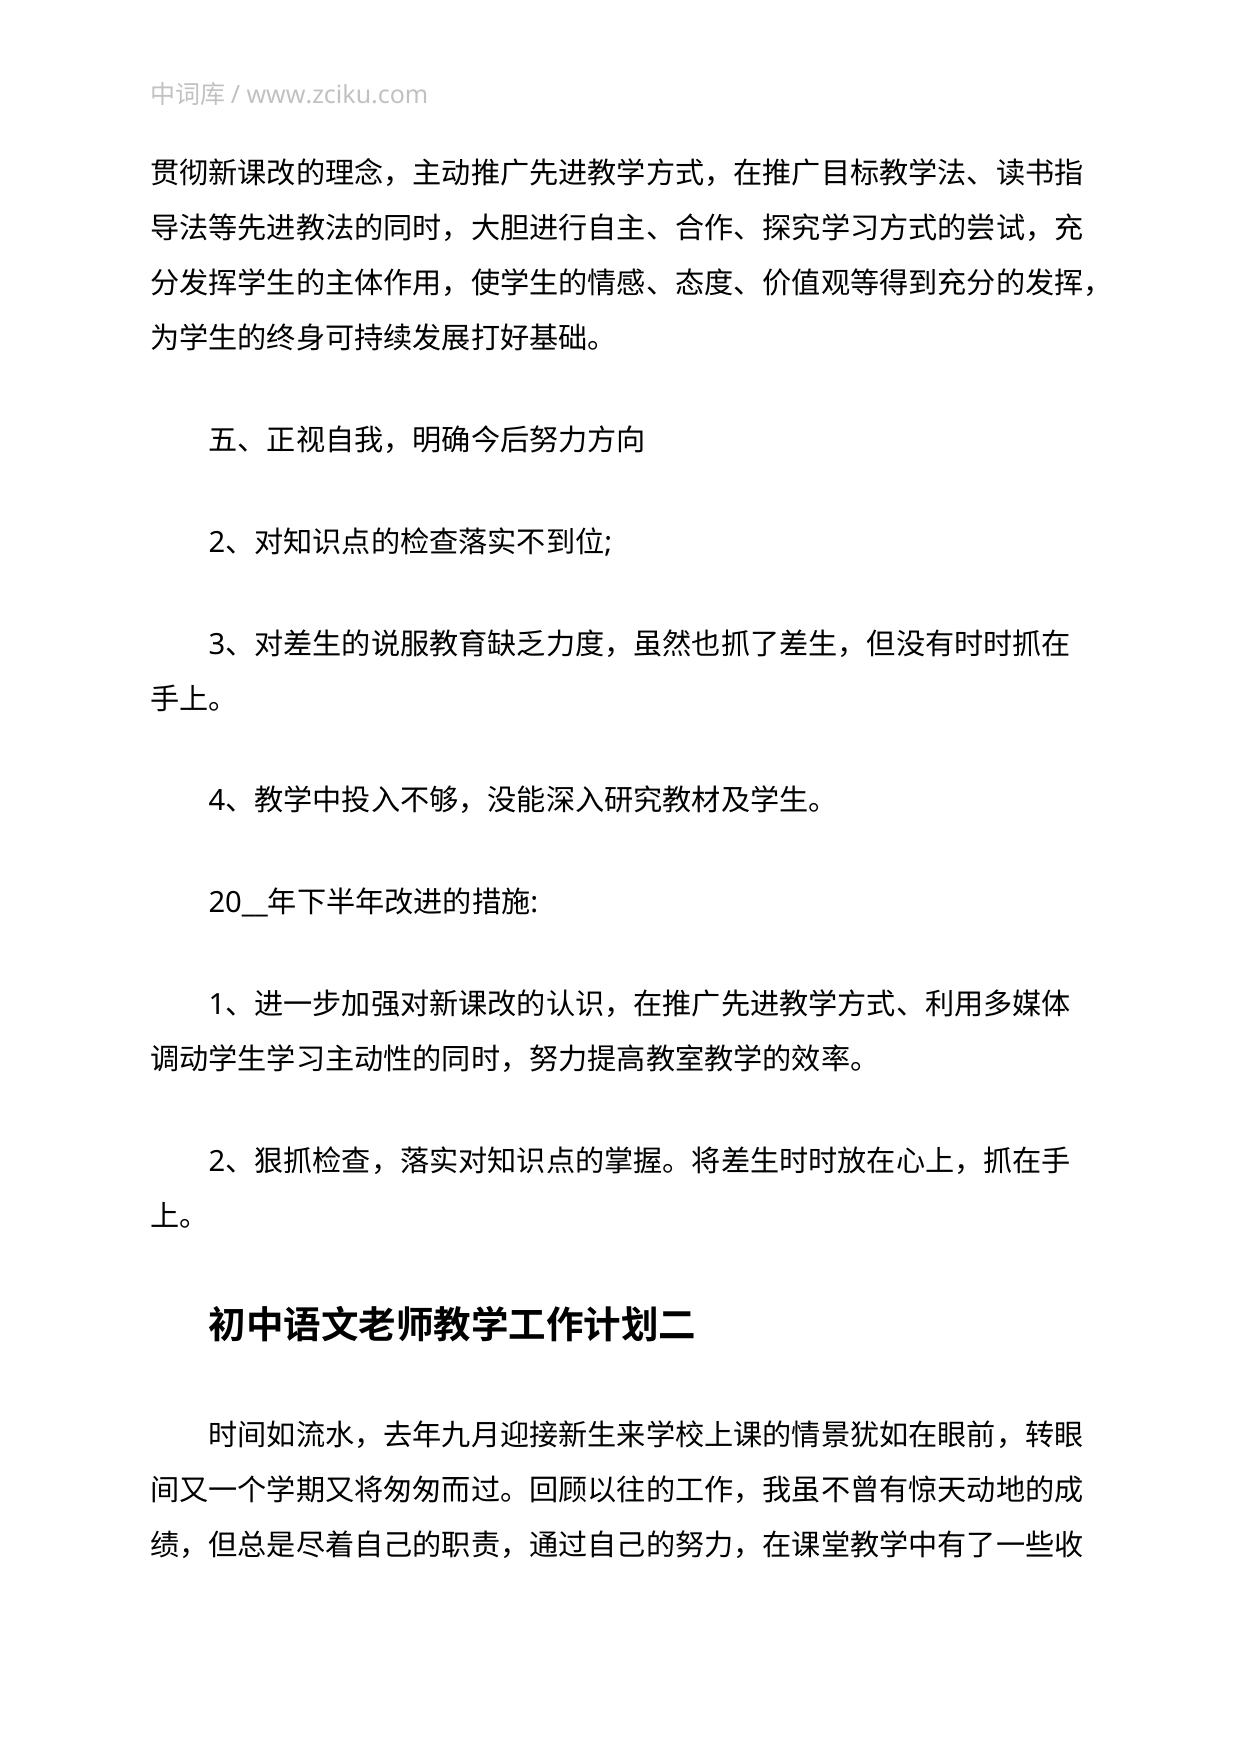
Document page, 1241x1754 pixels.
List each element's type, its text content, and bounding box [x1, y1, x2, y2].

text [150, 1412, 1090, 1564]
text 20__年下半年改进的措施: [150, 879, 1090, 921]
text 3、对差生的说服教育缺乏力度，虽然也抓了差生，但没有时时抓在手上。 [150, 620, 1090, 717]
text 2、狠抓检查，落实对知识点的掌握。将差生时时放在心上，抓在手上。 [150, 1138, 1090, 1235]
text 1、进一步加强对新课改的认识，在推广先进教学方式、利用多媒体调动学生学习主动性的同时，努力提高教室教学的效率。 [150, 981, 1090, 1078]
text 2、对知识点的检查落实不到位; [150, 518, 1090, 561]
text 4、教学中投入不够，没能深入研究教材及学生。 [150, 777, 1090, 819]
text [150, 150, 1090, 357]
text 初中语文老师教学工作计划二 [150, 1294, 1090, 1349]
text 五、正视自我，明确今后努力方向 [150, 416, 1090, 459]
